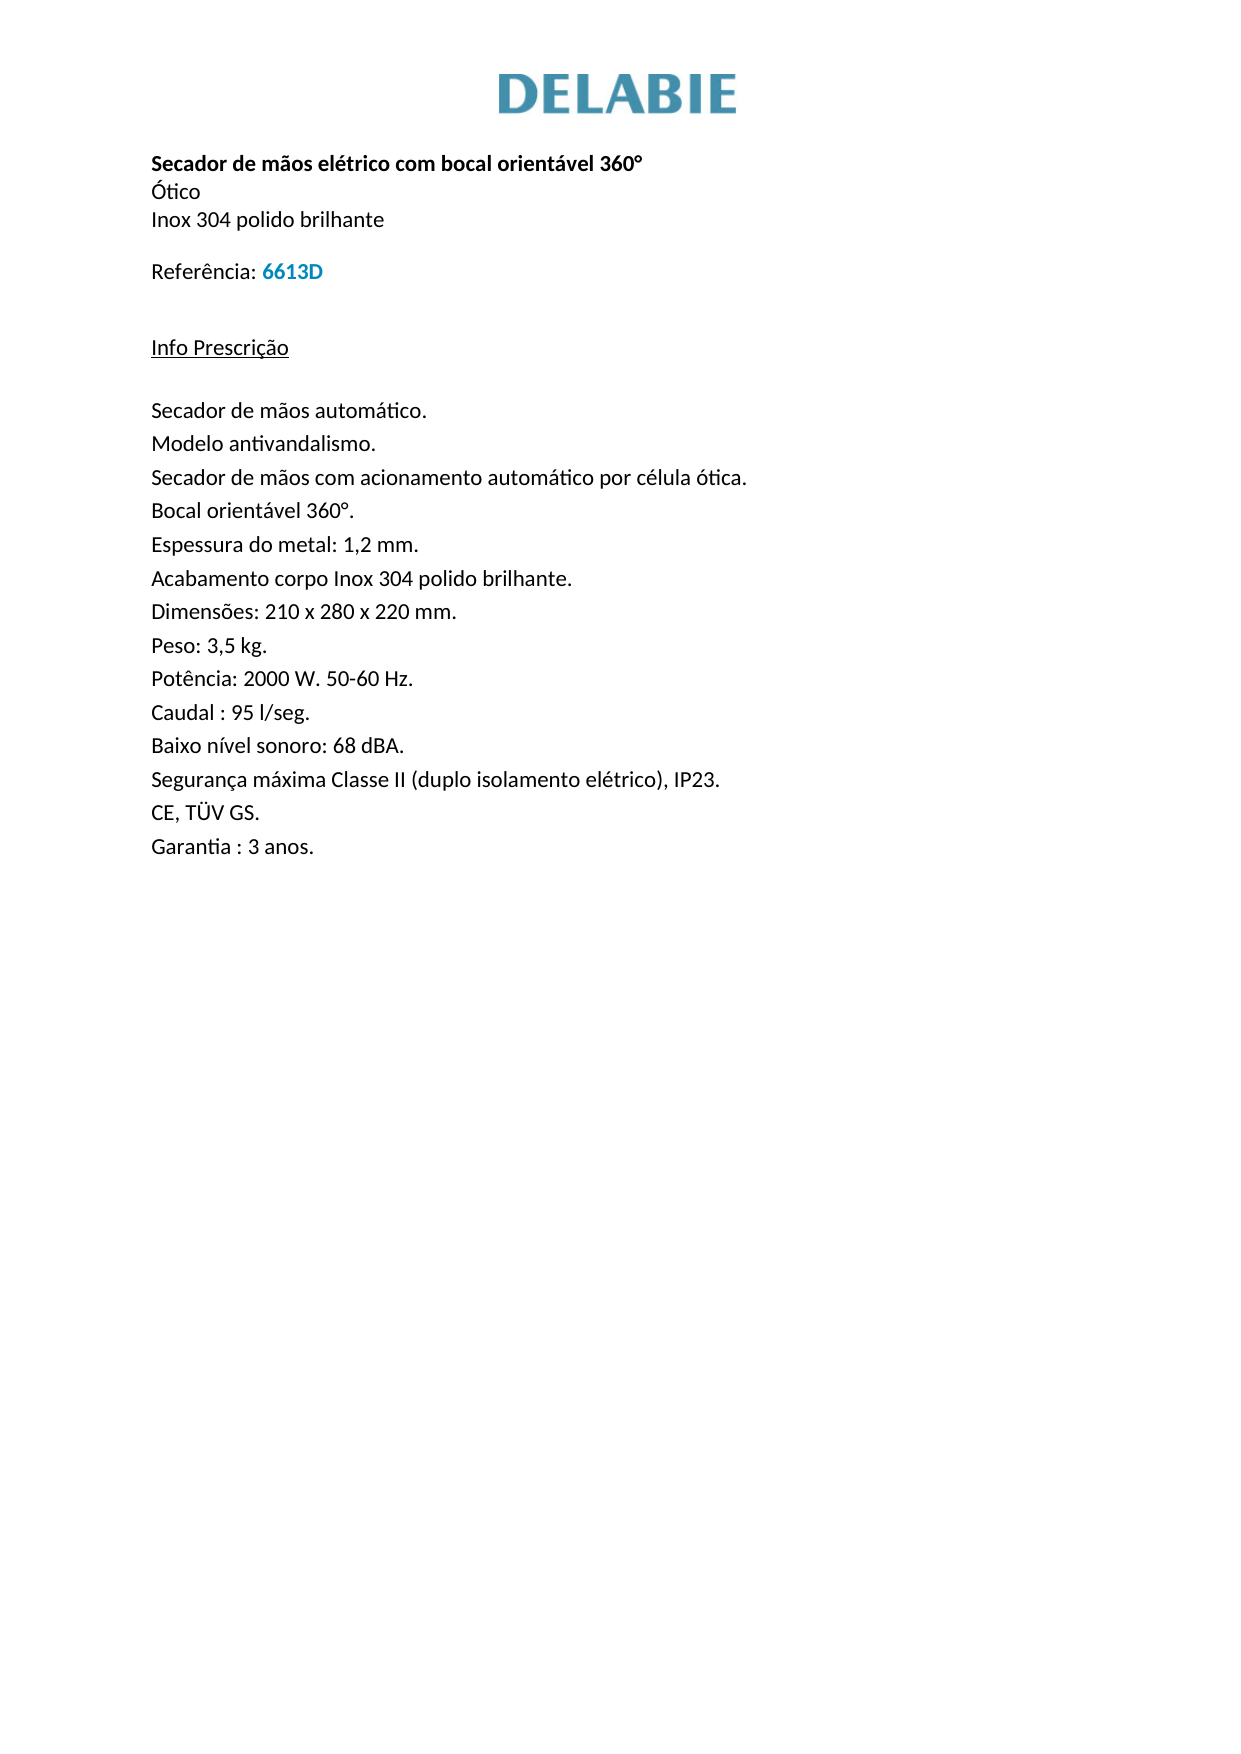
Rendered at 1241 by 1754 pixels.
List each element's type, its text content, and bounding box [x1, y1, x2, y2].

text Ótico [151, 177, 1084, 205]
text Potência: 2000 W. 50-60 Hz. [151, 664, 1084, 692]
picture [497, 74, 738, 114]
text Acabamento corpo Inox 304 polido brilhante. [151, 564, 1084, 592]
text Referência: 6613D [151, 257, 1084, 285]
text Bocal orientável 360°. [151, 497, 1084, 525]
text Espessura do metal: 1,2 mm. [151, 530, 1084, 558]
text Dimensões: 210 x 280 x 220 mm. [151, 597, 1084, 625]
text Modelo antivandalismo. [151, 429, 1084, 458]
text Caudal : 95 l/seg. [151, 698, 1084, 726]
text Segurança máxima Classe II (duplo isolamento elétrico), IP23. [151, 765, 1084, 793]
text Secador de mãos automático. [151, 396, 1084, 424]
text Secador de mãos com acionamento automático por célula ótica. [151, 463, 1084, 491]
text Baixo nível sonoro: 68 dBA. [151, 731, 1084, 759]
text Info Prescrição [151, 333, 1084, 361]
text Peso: 3,5 kg. [151, 631, 1084, 659]
text Inox 304 polido brilhante [151, 205, 1084, 233]
text Garantia : 3 anos. [151, 832, 1084, 860]
text CE, TÜV GS. [151, 798, 1084, 827]
text Secador de mãos elétrico com bocal orientável 360° [151, 149, 1084, 177]
